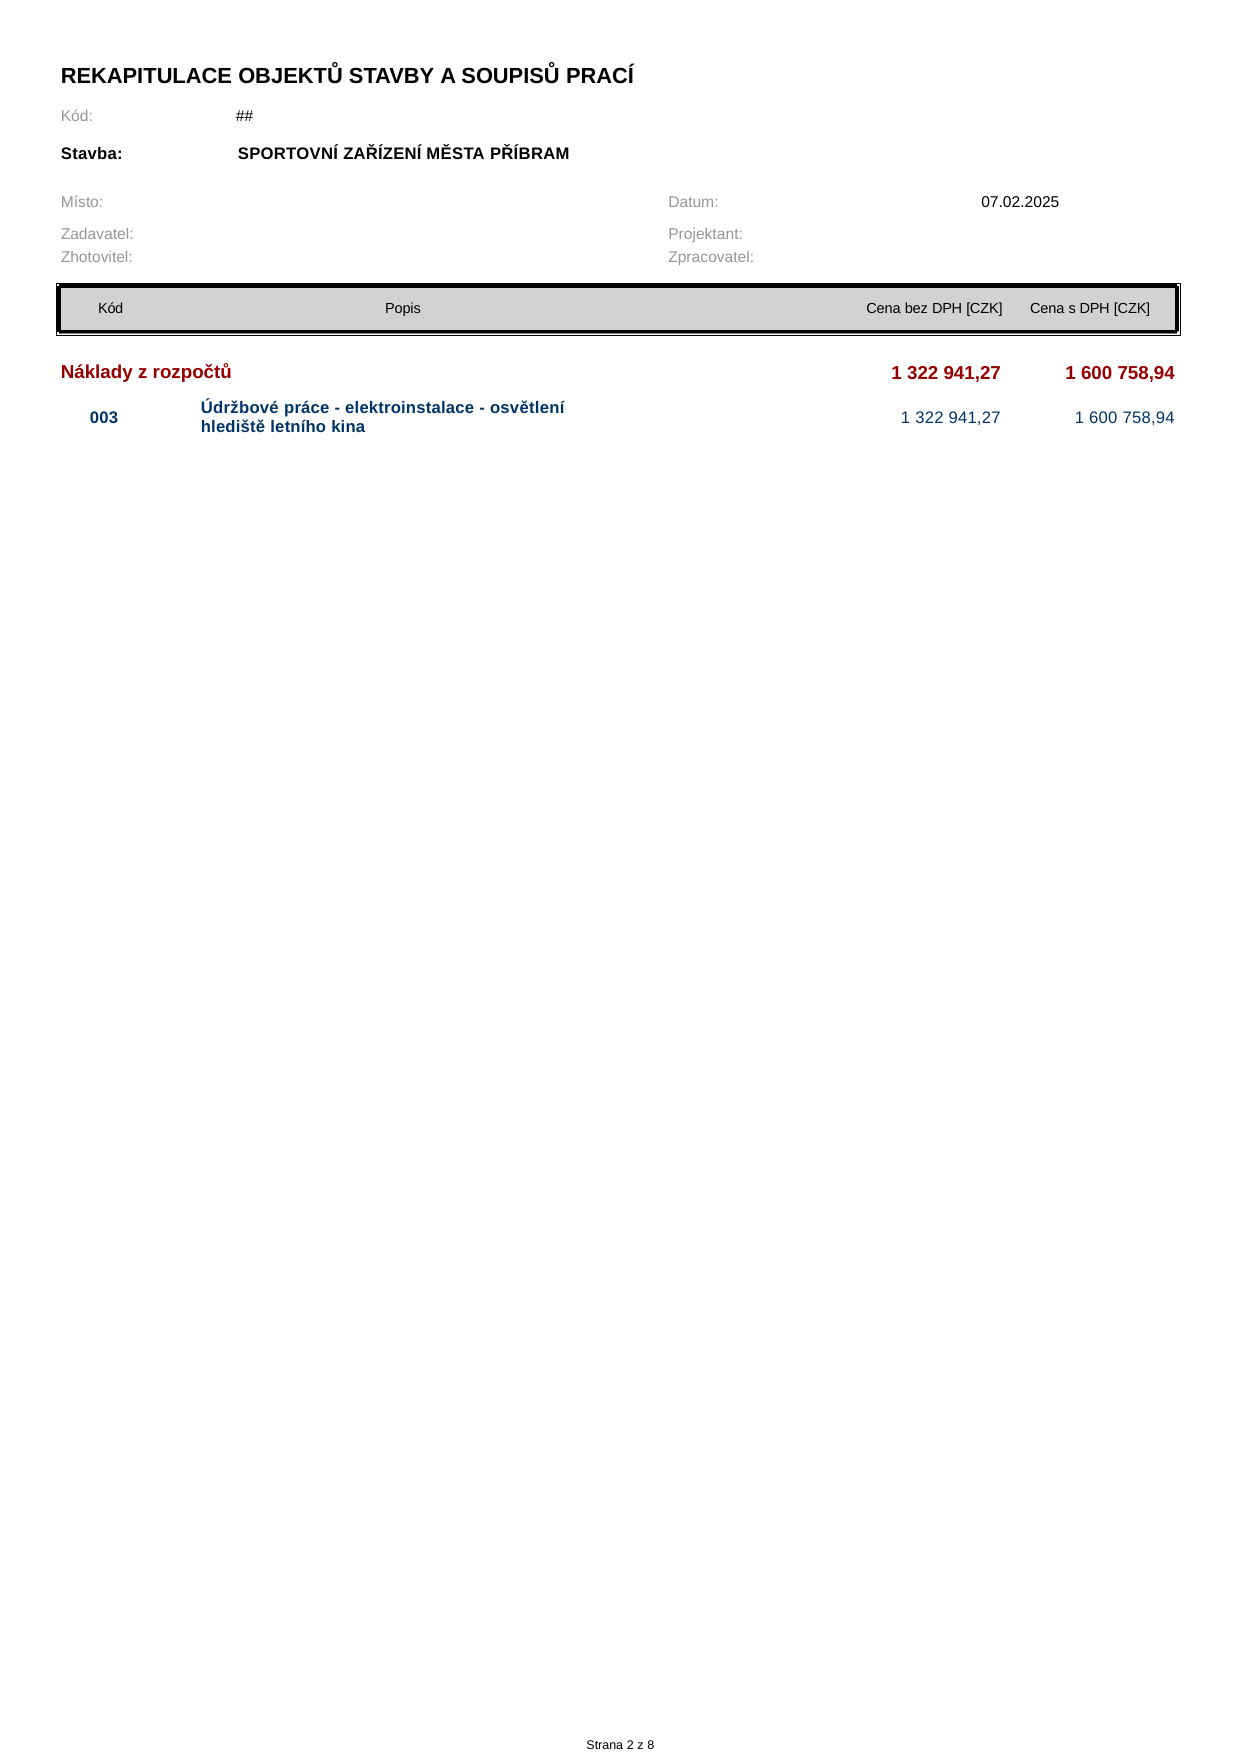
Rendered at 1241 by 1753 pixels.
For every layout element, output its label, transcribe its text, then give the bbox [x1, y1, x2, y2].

text Kód [98, 301, 145, 316]
text Datum: [668, 194, 742, 211]
text Cena bez DPH [CZK] [866, 301, 1023, 316]
text SPORTOVNÍ ZAŘÍZENÍ MĚSTA PŘÍBRAM [238, 144, 596, 163]
text Projektant: [668, 225, 767, 243]
text Zhotovitel: [61, 249, 157, 266]
text Údržbové práce - elektroinstalace - osvětlení [201, 398, 589, 417]
text REKAPITULACE OBJEKTŮ STAVBY A SOUPISŮ PRACÍ [61, 64, 663, 89]
text Stavba: [61, 144, 147, 163]
text hlediště letního kina [201, 417, 589, 437]
text Strana 2 z 8 [586, 1738, 673, 1752]
text ## [236, 107, 276, 124]
text Cena s DPH [CZK] [1030, 301, 1171, 316]
text 03 [99, 408, 143, 427]
text Popis [385, 301, 442, 316]
text Náklady z rozpočtů [61, 362, 256, 383]
text Zadavatel: [61, 225, 157, 243]
text 1 322 941,27 [901, 408, 1026, 427]
text 1 322 941,27 [891, 362, 1026, 383]
picture [57, 284, 1180, 335]
text Zpracovatel: [668, 249, 778, 266]
text Místo: [61, 194, 127, 211]
text Kód: [61, 107, 116, 124]
text 1 600 758,94 [1065, 362, 1200, 383]
text 1 600 758,94 [1074, 408, 1200, 427]
text 07.02.2025 [981, 194, 1083, 211]
